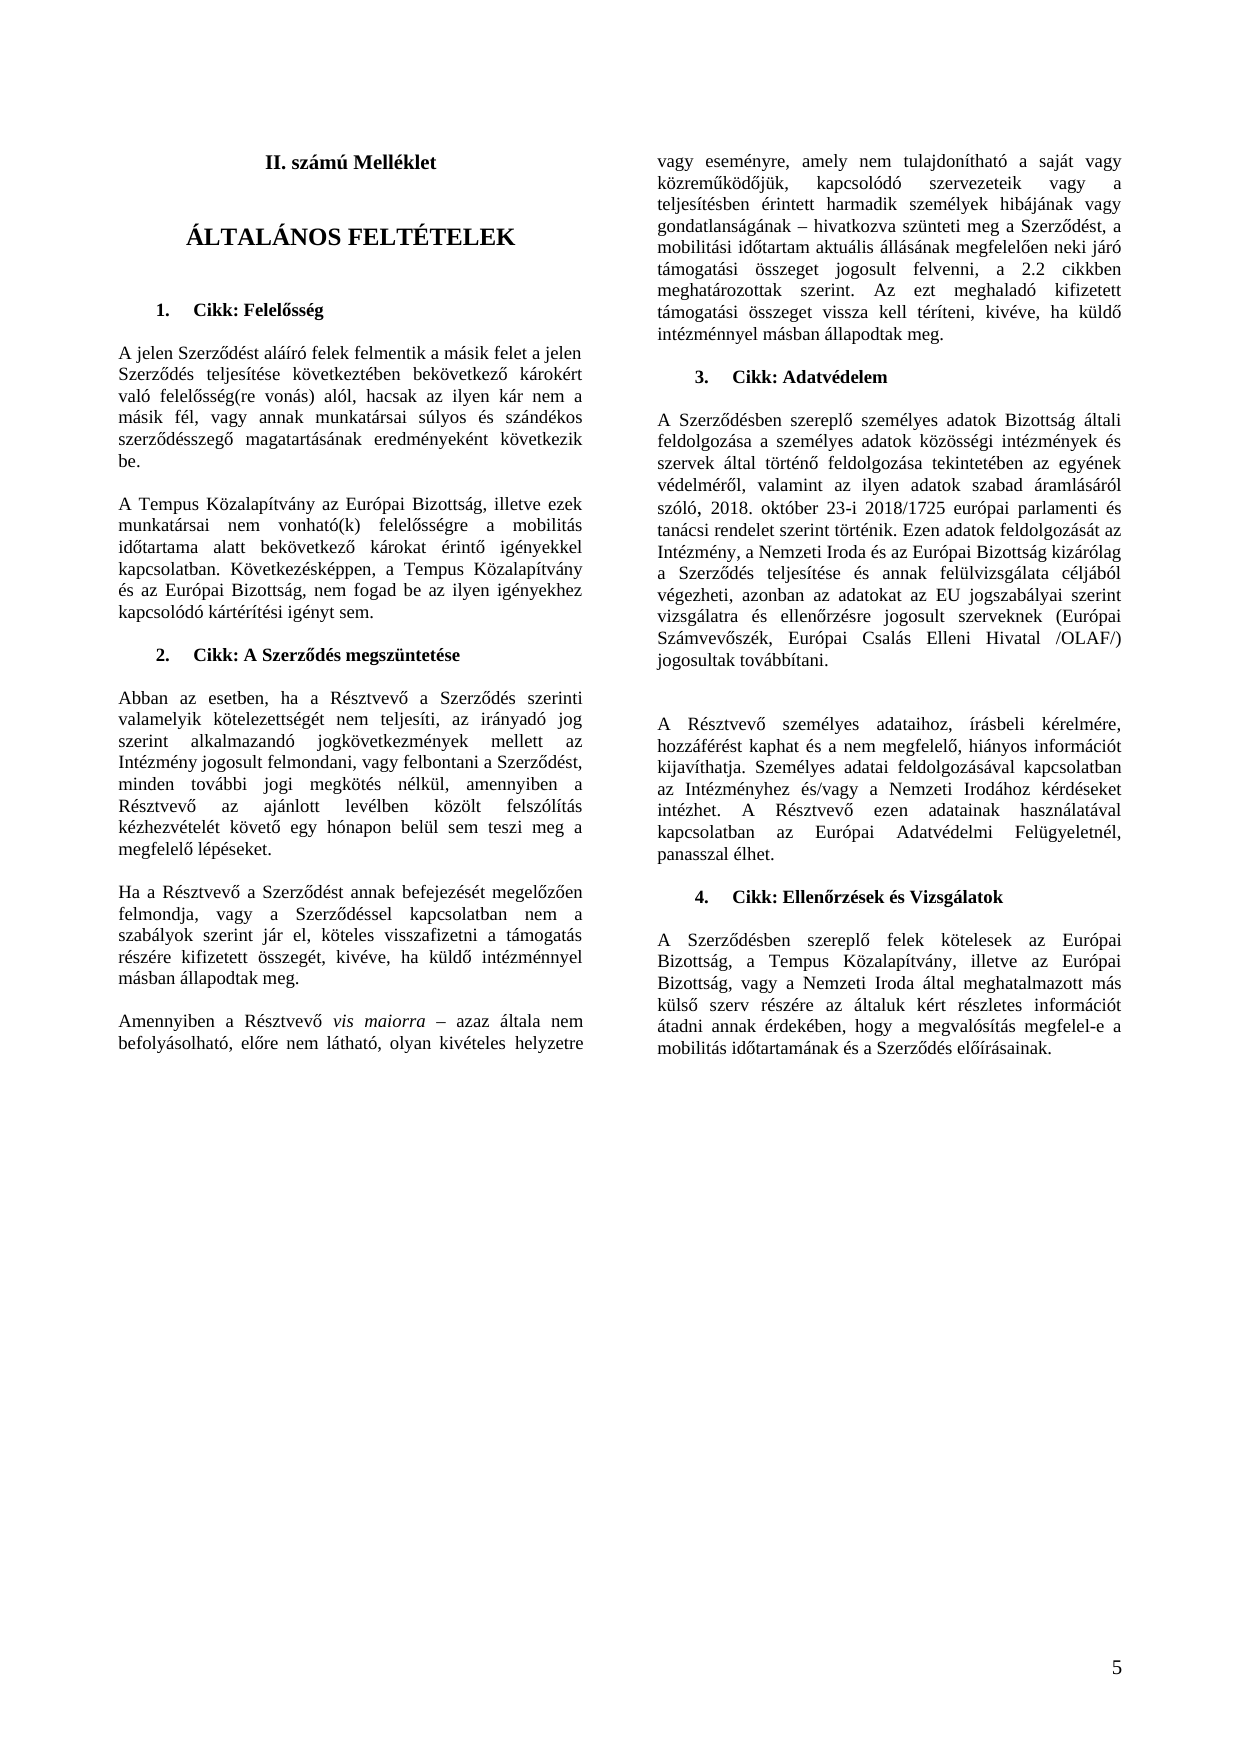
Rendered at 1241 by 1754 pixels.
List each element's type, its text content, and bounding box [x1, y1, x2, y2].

text Ha a Résztvevő a Szerződést annak befejezését megelőzően felmondja, vagy a Szerződéssel kapcsolatban nem a szabályok szerint jár el, köteles visszafizetni a támogatás részére kifizetett összegét, kivéve, ha küldő intézménnyel másban állapodtak meg. [118, 881, 583, 989]
list Cikk: Adatvédelem [694, 366, 1122, 387]
list Cikk: Ellenőrzések és Vizsgálatok [694, 886, 1122, 907]
text Abban az esetben, ha a Résztvevő a Szerződés szerinti valamelyik kötelezettségét nem teljesíti, az irányadó jog szerint alkalmazandó jogkövetkezmények mellett az Intézmény jogosult felmondani, vagy felbontani a Szerződést, minden további jogi megkötés nélkül, amennyiben a Résztvevő az ajánlott levélben közölt felszólítás kézhezvételét követő egy hónapon belül sem teszi meg a megfelelő lépéseket. [118, 687, 583, 859]
list Cikk: A Szerződés megszüntetése [156, 644, 583, 665]
list Cikk: Felelősség [156, 299, 583, 320]
text Amennyiben a Résztvevő vis maiorra – azaz általa nem befolyásolható, előre nem látható, olyan kivételes helyzetre vagy eseményre, amely nem tulajdonítható a saját vagy közreműködőjük, kapcsolódó szervezeteik vagy a teljesítésben érintett harmadik személyek hibájának vagy gondatlanságának – hivatkozva szünteti meg a Szerződést, a mobilitási időtartam aktuális állásának megfelelően neki járó támogatási összeget jogosult felvenni, a 2.2 cikkben meghatározottak szerint. Az ezt meghaladó kifizetett támogatási összeget vissza kell téríteni, kivéve, ha küldő intézménnyel másban állapodtak meg. [657, 150, 1122, 344]
text A Szerződésben szereplő felek kötelesek az Európai Bizottság, a Tempus Közalapítvány, illetve az Európai Bizottság, vagy a Nemzeti Iroda által meghatalmazott más külső szerv részére az általuk kért részletes információt átadni annak érdekében, hogy a megvalósítás megfelel-e a mobilitás időtartamának és a Szerződés előírásainak. [657, 929, 1122, 1058]
text ÁLTALÁNOS FELTÉTELEK [118, 222, 583, 251]
text A jelen Szerződést aláíró felek felmentik a másik felet a jelen Szerződés teljesítése következtében bekövetkező károkért való felelősség(re vonás) alól, hacsak az ilyen kár nem a másik fél, vagy annak munkatársai súlyos és szándékos szerződésszegő magatartásának eredményeként következik be. [118, 342, 583, 471]
text A Tempus Közalapítvány az Európai Bizottság, illetve ezek munkatársai nem vonható(k) felelősségre a mobilitás időtartama alatt bekövetkező károkat érintő igényekkel kapcsolatban. Következésképpen, a Tempus Közalapítvány és az Európai Bizottság, nem fogad be az ilyen igényekhez kapcsolódó kártérítési igényt sem. [118, 493, 583, 622]
text A Résztvevő személyes adataihoz, írásbeli kérelmére, hozzáférést kaphat és a nem megfelelő, hiányos információt kijavíthatja. Személyes adatai feldolgozásával kapcsolatban az Intézményhez és/vagy a Nemzeti Irodához kérdéseket intézhet. A Résztvevő ezen adatainak használatával kapcsolatban az Európai Adatvédelmi Felügyeletnél, panasszal élhet. [657, 713, 1122, 864]
text II. számú Melléklet [118, 150, 583, 174]
text A Szerződésben szereplő személyes adatok Bizottság általi feldolgozása a személyes adatok közösségi intézmények és szervek által történő feldolgozása tekintetében az egyének védelméről, valamint az ilyen adatok szabad áramlásáról szóló, 2018. október 23-i 2018/1725 európai parlamenti és tanácsi rendelet szerint történik. Ezen adatok feldolgozását az Intézmény, a Nemzeti Iroda és az Európai Bizottság kizárólag a Szerződés teljesítése és annak felülvizsgálata céljából végezheti, azonban az adatokat az EU jogszabályai szerint vizsgálatra és ellenőrzésre jogosult szerveknek (Európai Számvevőszék, Európai Csalás Elleni Hivatal /OLAF/) jogosultak továbbítani. [657, 409, 1122, 670]
